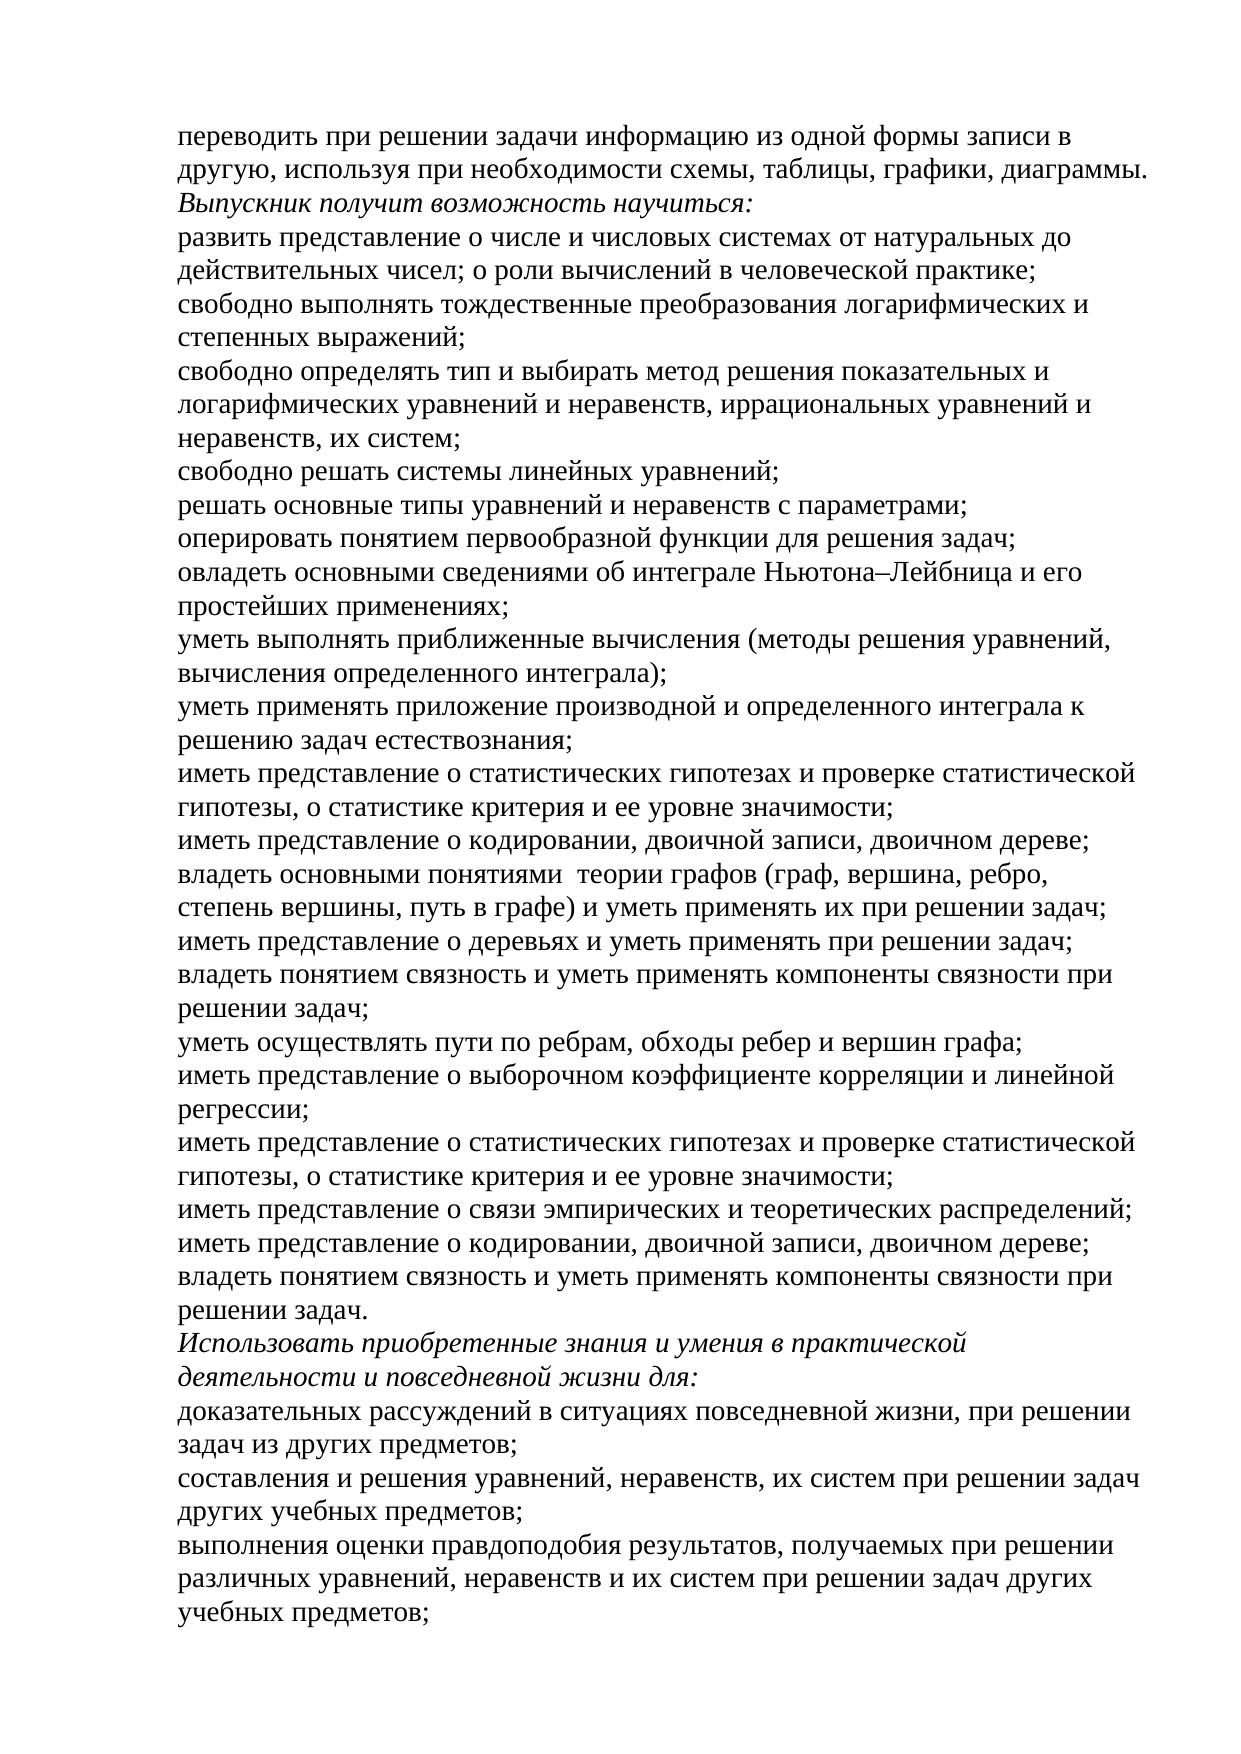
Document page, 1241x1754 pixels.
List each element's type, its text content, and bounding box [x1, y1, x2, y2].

text иметь представление о связи эмпирических и теоретических распределений; [177, 1191, 1152, 1225]
text уметь применять приложение производной и определенного интеграла к решению задач естествознания; [177, 688, 1152, 755]
text владеть понятием связность и уметь применять компоненты связности при решении задач; [177, 957, 1152, 1024]
text иметь представление о статистических гипотезах и проверке статистической гипотезы, о статистике критерия и ее уровне значимости; [177, 755, 1152, 822]
text иметь представление о статистических гипотезах и проверке статистической гипотезы, о статистике критерия и ее уровне значимости; [177, 1124, 1152, 1191]
text свободно решать системы линейных уравнений; [177, 453, 1152, 487]
text Выпускник получит возможность научиться: [177, 185, 1152, 219]
text свободно выполнять тождественные преобразования логарифмических и степенных выражений; [177, 286, 1152, 353]
text уметь осуществлять пути по ребрам, обходы ребер и вершин графа; [177, 1024, 1152, 1057]
text иметь представление о кодировании, двоичной записи, двоичном дереве; [177, 1225, 1152, 1258]
text переводить при решении задачи информацию из одной формы записи в другую, используя при необходимости схемы, таблицы, графики, диаграммы. [177, 118, 1152, 185]
text Использовать приобретенные знания и умения в практической деятельности и повседневной жизни для: [177, 1326, 1152, 1393]
text владеть основными понятиями теории графов (граф, вершина, ребро, степень вершины, путь в графе) и уметь применять их при решении задач; [177, 856, 1152, 923]
text иметь представление о деревьях и уметь применять при решении задач; [177, 923, 1152, 957]
text решать основные типы уравнений и неравенств с параметрами; [177, 487, 1152, 521]
text уметь выполнять приближенные вычисления (методы решения уравнений, вычисления определенного интеграла); [177, 621, 1152, 688]
text развить представление о числе и числовых системах от натуральных до действительных чисел; о роли вычислений в человеческой практике; [177, 219, 1152, 286]
text оперировать понятием первообразной функции для решения задач; [177, 521, 1152, 554]
text свободно определять тип и выбирать метод решения показательных и логарифмических уравнений и неравенств, иррациональных уравнений и неравенств, их систем; [177, 353, 1152, 453]
text овладеть основными сведениями об интеграле Ньютона–Лейбница и его простейших применениях; [177, 554, 1152, 621]
text владеть понятием связность и уметь применять компоненты связности при решении задач. [177, 1258, 1152, 1326]
text составления и решения уравнений, неравенств, их систем при решении задач других учебных предметов; [177, 1460, 1152, 1527]
text иметь представление о кодировании, двоичной записи, двоичном дереве; [177, 822, 1152, 856]
text иметь представление о выборочном коэффициенте корреляции и линейной регрессии; [177, 1057, 1152, 1124]
text выполнения оценки правдоподобия результатов, получаемых при решении различных уравнений, неравенств и их систем при решении задач других учебных предметов; [177, 1527, 1152, 1627]
text доказательных рассуждений в ситуациях повседневной жизни, при решении задач из других предметов; [177, 1393, 1152, 1460]
